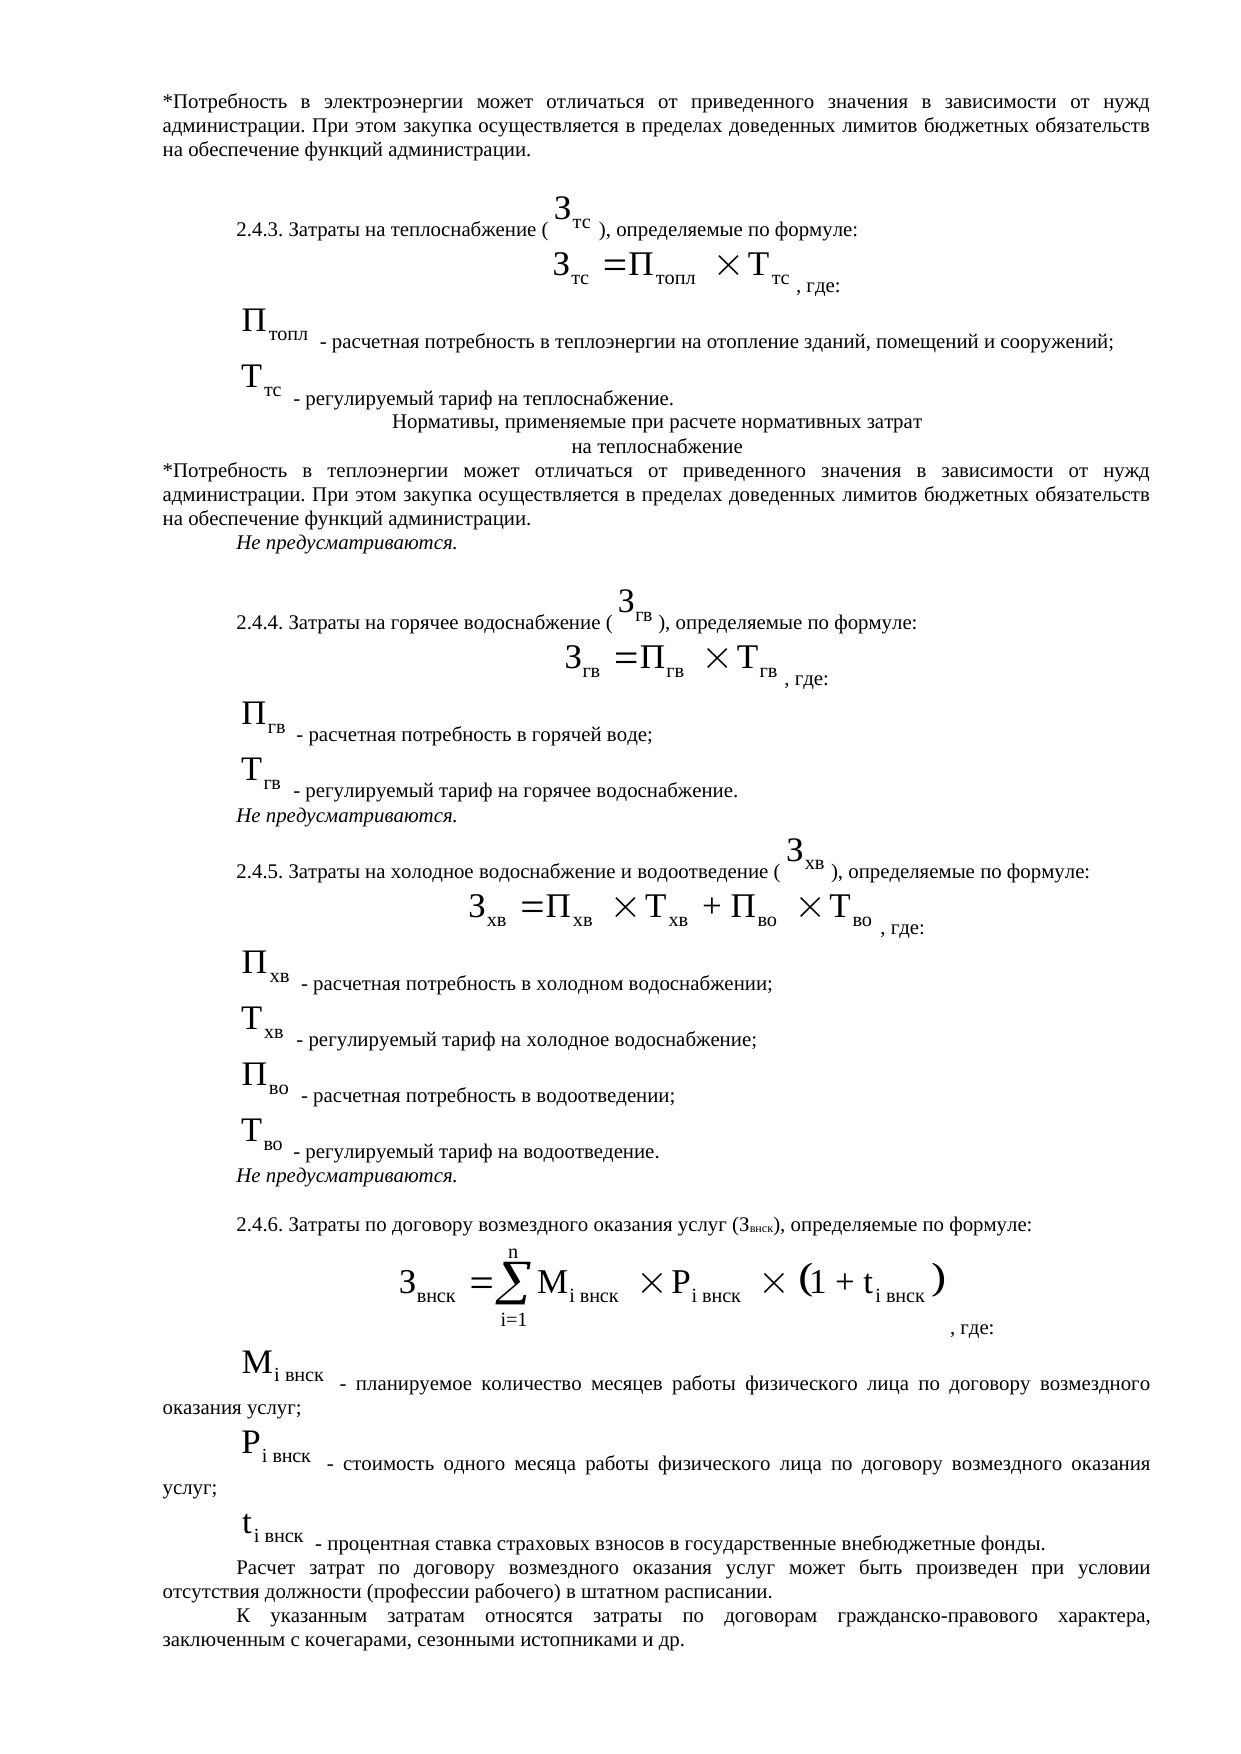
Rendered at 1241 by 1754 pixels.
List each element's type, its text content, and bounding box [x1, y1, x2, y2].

text - расчетная потребность в холодном водоснабжении; [162, 939, 1152, 995]
text - регулируемый тариф на теплоснабжение. [162, 353, 1152, 409]
text - расчетная потребность в водоотведении; [162, 1051, 1152, 1107]
text Не предусматриваются. [162, 802, 1152, 827]
text 2.4.5. Затраты на холодное водоснабжение и водоотведение (), определяемые по формуле: [162, 827, 1152, 883]
text - расчетная потребность в теплоэнергии на отопление зданий, помещений и сооружений; [162, 297, 1152, 353]
text , где: [162, 241, 1152, 297]
text , где: [162, 1236, 1152, 1339]
text - регулируемый тариф на горячее водоснабжение. [162, 746, 1152, 802]
text Не предусматриваются. [162, 530, 1152, 554]
text 2.4.4. Затраты на горячее водоснабжение (), определяемые по формуле: [162, 578, 1152, 634]
text - планируемое количество месяцев работы физического лица по договору возмездного оказания услуг; [162, 1339, 1152, 1419]
text Расчет затрат по договору возмездного оказания услуг может быть произведен при условии отсутствия должности (профессии рабочего) в штатном расписании. [162, 1555, 1152, 1603]
text , где: [162, 883, 1152, 939]
text *Потребность в электроэнергии может отличаться от приведенного значения в зависимости от нужд администрации. При этом закупка осуществляется в пределах доведенных лимитов бюджетных обязательств на обеспечение функций администрации. [162, 89, 1152, 161]
text 2.4.3. Затраты на теплоснабжение (), определяемые по формуле: [162, 185, 1152, 241]
text - регулируемый тариф на холодное водоснабжение; [162, 995, 1152, 1051]
text - процентная ставка страховых взносов в государственные внебюджетные фонды. [162, 1499, 1152, 1555]
text , где: [162, 634, 1152, 690]
text Нормативы, применяемые при расчете нормативных затрат [162, 409, 1152, 433]
text на теплоснабжение [162, 433, 1152, 458]
text 2.4.6. Затраты по договору возмездного оказания услуг (Звнск), определяемые по формуле: [162, 1212, 1152, 1236]
text - расчетная потребность в горячей воде; [162, 690, 1152, 746]
text К указанным затратам относятся затраты по договорам гражданско-правового характера, заключенным с кочегарами, сезонными истопниками и др. [162, 1603, 1152, 1651]
text - регулируемый тариф на водоотведение. [162, 1107, 1152, 1163]
text Не предусматриваются. [162, 1163, 1152, 1187]
text *Потребность в теплоэнергии может отличаться от приведенного значения в зависимости от нужд администрации. При этом закупка осуществляется в пределах доведенных лимитов бюджетных обязательств на обеспечение функций администрации. [162, 458, 1152, 530]
text - стоимость одного месяца работы физического лица по договору возмездного оказания услуг; [162, 1419, 1152, 1499]
